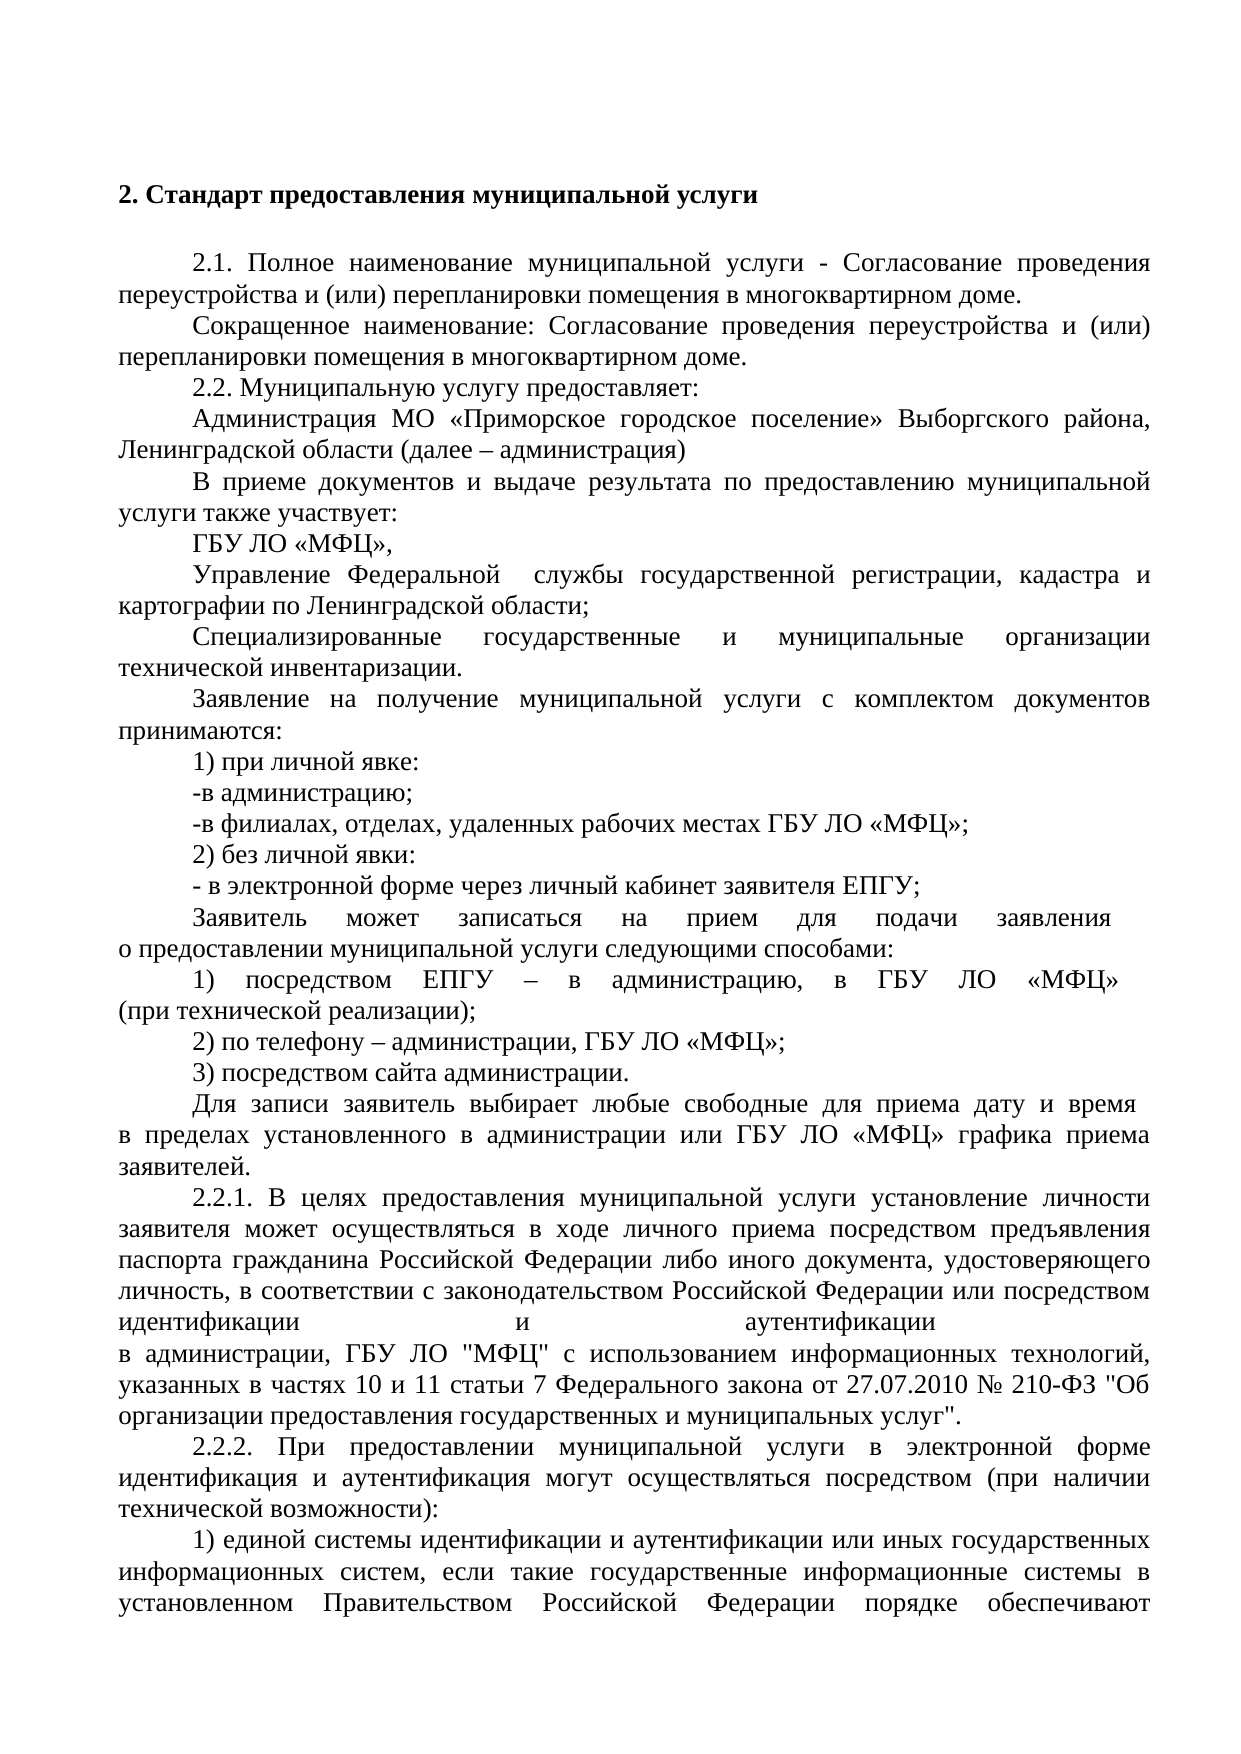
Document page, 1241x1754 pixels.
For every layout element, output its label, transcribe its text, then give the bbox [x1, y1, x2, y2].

text Сокращенное наименование: Согласование проведения переустройства и (или) перепланировки помещения в многоквартирном доме. [118, 309, 1152, 371]
text 2.2. Муниципальную услугу предоставляет: [118, 371, 1152, 402]
text ГБУ ЛО «МФЦ», [118, 527, 1152, 558]
text 2) без личной явки: [118, 838, 1152, 869]
text -в администрацию; [118, 776, 1152, 807]
text 3) посредством сайта администрации. [118, 1056, 1152, 1087]
text 2.1. Полное наименование муниципальной услуги - Согласование проведения переустройства и (или) перепланировки помещения в многоквартирном доме. [118, 247, 1152, 309]
text Администрация МО «Приморское городское поселение» Выборгского района, Ленинградской области (далее – администрация) [118, 402, 1152, 464]
text - в электронной форме через личный кабинет заявителя ЕПГУ; [118, 869, 1152, 901]
text Управление Федеральной службы государственной регистрации, кадастра и картографии по Ленинградской области; [118, 558, 1152, 620]
text 2.2.1. В целях предоставления муниципальной услуги установление личности заявителя может осуществляться в ходе личного приема посредством предъявления паспорта гражданина Российской Федерации либо иного документа, удостоверяющего личность, в соответствии с законодательством Российской Федерации или посредством идентификации и аутентификации в администрации, ГБУ ЛО "МФЦ" с использованием информационных технологий, указанных в частях 10 и 11 статьи 7 Федерального закона от 27.07.2010 № 210-ФЗ "Об организации предоставления государственных и муниципальных услуг". [118, 1181, 1152, 1430]
text -в филиалах, отделах, удаленных рабочих местах ГБУ ЛО «МФЦ»; [118, 807, 1152, 838]
text 1) посредством ЕПГУ – в администрацию, в ГБУ ЛО «МФЦ» (при технической реализации); [118, 963, 1152, 1025]
text В приеме документов и выдаче результата по предоставлению муниципальной услуги также участвует: [118, 464, 1152, 527]
text 1) при личной явке: [118, 745, 1152, 776]
text Заявитель может записаться на прием для подачи заявления о предоставлении муниципальной услуги следующими способами: [118, 901, 1152, 963]
text 2.2.2. При предоставлении муниципальной услуги в электронной форме идентификация и аутентификация могут осуществляться посредством (при наличии технической возможности): [118, 1430, 1152, 1523]
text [118, 1523, 1152, 1617]
text Заявление на получение муниципальной услуги с комплектом документов принимаются: [118, 683, 1152, 745]
text 2) по телефону – администрации, ГБУ ЛО «МФЦ»; [118, 1025, 1152, 1056]
text Для записи заявитель выбирает любые свободные для приема дату и время в пределах установленного в администрации или ГБУ ЛО «МФЦ» графика приема заявителей. [118, 1087, 1152, 1181]
text Специализированные государственные и муниципальные организации технической инвентаризации. [118, 620, 1152, 683]
subtitle 2. Стандарт предоставления муниципальной услуги [118, 178, 1152, 209]
